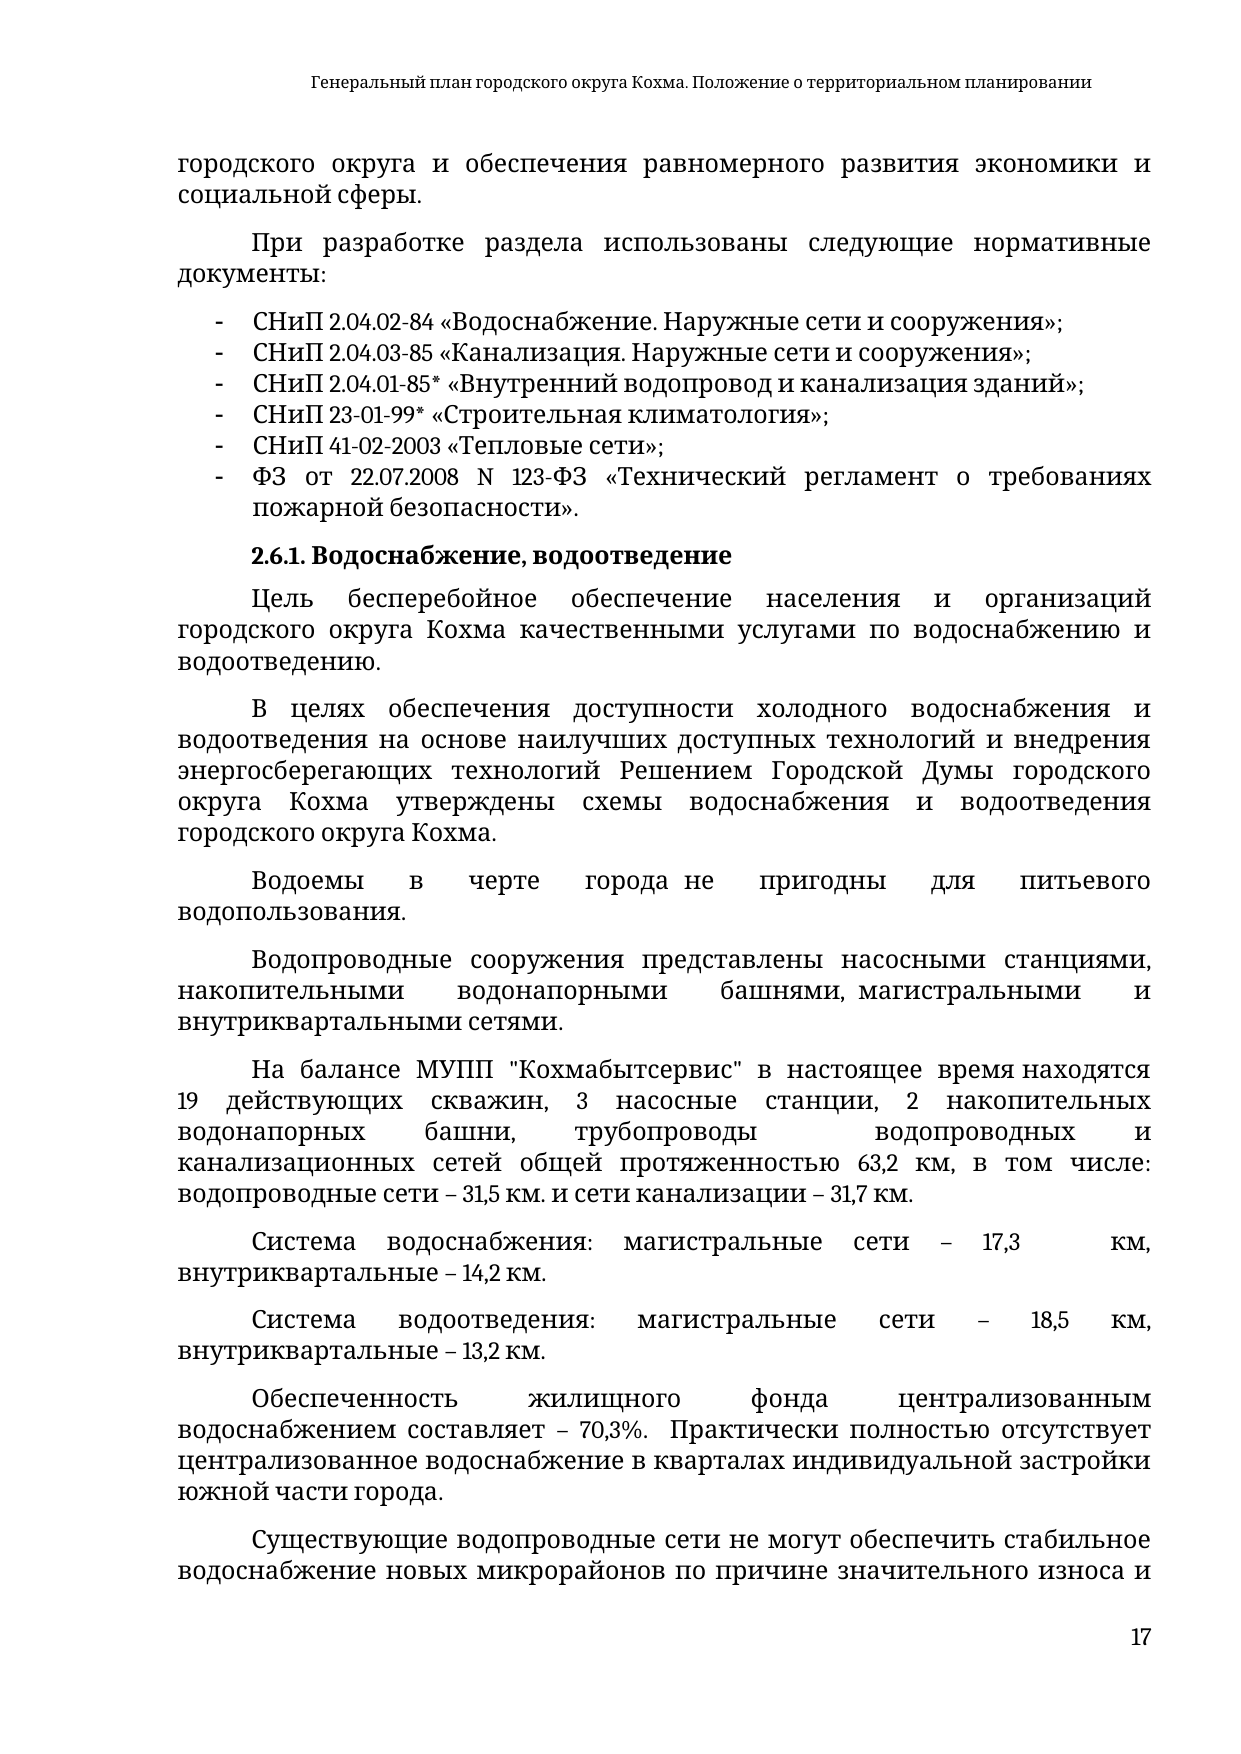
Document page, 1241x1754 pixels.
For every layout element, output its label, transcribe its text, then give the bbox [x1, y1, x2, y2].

text Водоемы в черте города не пригодны для питьевого водопользования. [177, 867, 1152, 927]
list СНиП 41-02-2003 «Тепловые сети»; [215, 432, 1152, 461]
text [177, 150, 1152, 210]
text Система водоснабжения: магистральные сети – 17,3 км, внутриквартальные – 14,2 км. [177, 1227, 1152, 1287]
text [177, 1526, 1152, 1586]
list СНиП 2.04.03-85 «Канализация. Наружные сети и сооружения»; [215, 339, 1152, 368]
text Система водоотведения: магистральные сети – 18,5 км, внутриквартальные – 13,2 км. [177, 1306, 1152, 1366]
list СНиП 2.04.02-84 «Водоснабжение. Наружные сети и сооружения»; [215, 308, 1152, 337]
list СНиП 2.04.01-85* «Внутренний водопровод и канализация зданий»; [215, 370, 1152, 399]
list ФЗ от 22.07.2008 N 123-ФЗ «Технический регламент о требованиях пожарной безопасности». [215, 463, 1152, 523]
text Обеспеченность жилищного фонда централизованным водоснабжением составляет – 70,3%. Практически полностью отсутствует централизованное водоснабжение в кварталах индивидуальной застройки южной части города. [177, 1385, 1152, 1507]
text При разработке раздела использованы следующие нормативные документы: [177, 229, 1152, 289]
text Цель бесперебойное обеспечение населения и организаций городского округа Кохма качественными услугами по водоснабжению и водоотведению. [177, 585, 1152, 676]
list СНиП 23-01-99* «Строительная климатология»; [215, 401, 1152, 430]
text Водопроводные сооружения представлены насосными станциями, накопительными водонапорными башнями, магистральными и внутриквартальными сетями. [177, 946, 1152, 1037]
text В целях обеспечения доступности холодного водоснабжения и водоотведения на основе наилучших доступных технологий и внедрения энергосберегающих технологий Решением Городской Думы городского округа Кохма утверждены схемы водоснабжения и водоотведения городского округа Кохма. [177, 695, 1152, 848]
text На балансе МУПП "Кохмабытсервис" в настоящее время находятся 19 действующих скважин, 3 насосные станции, 2 накопительных водонапорных башни, трубопроводы водопроводных и канализационных сетей общей протяженностью 63,2 км, в том числе: водопроводные сети – 31,5 км. и сети канализации – 31,7 км. [177, 1056, 1152, 1208]
subtitle 2.6.1. Водоснабжение, водоотведение [177, 542, 1152, 571]
